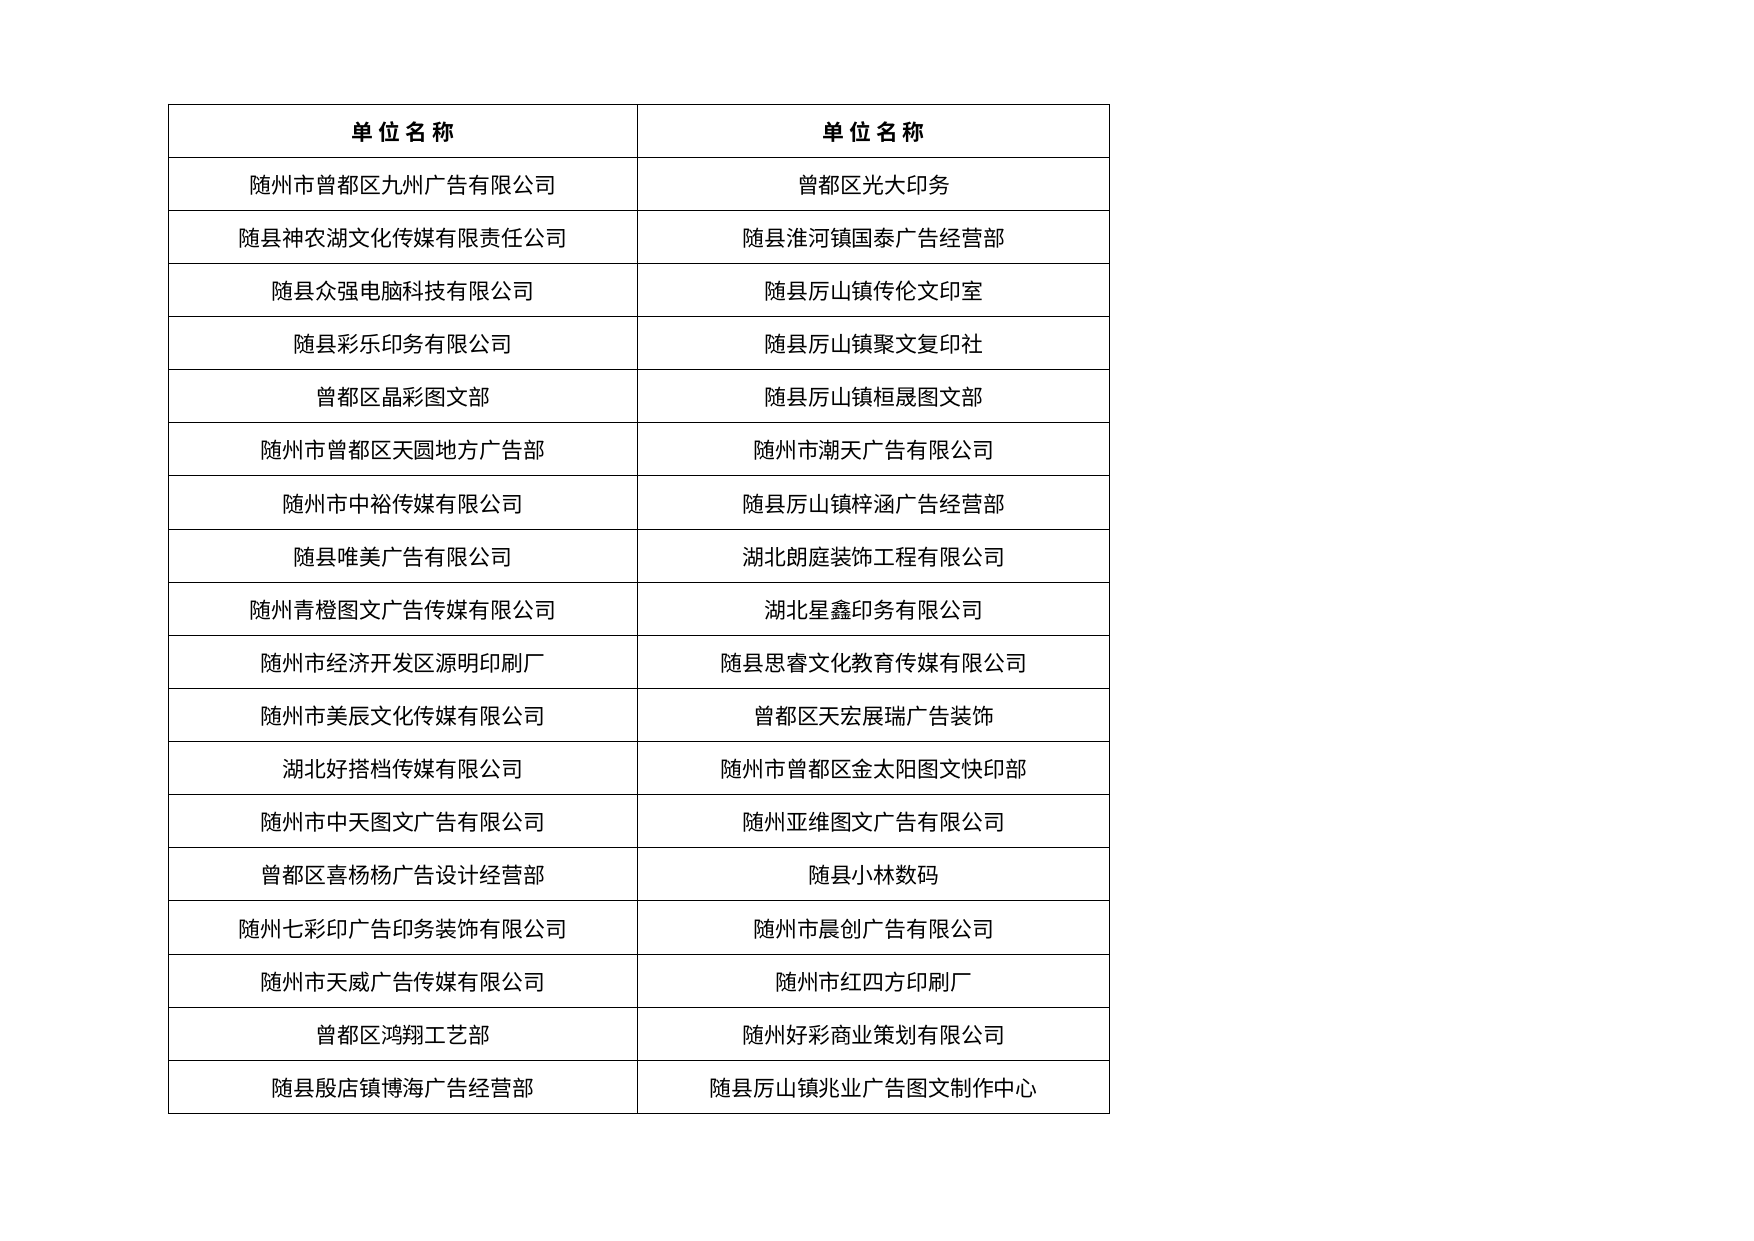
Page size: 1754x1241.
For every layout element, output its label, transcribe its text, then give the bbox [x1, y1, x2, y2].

table_cell 随县彩乐印务有限公司 [169, 317, 637, 369]
table_cell 曾都区天宏展瑞广告装饰 [638, 689, 1109, 741]
table_cell 随州青橙图文广告传媒有限公司 [169, 583, 637, 635]
table_cell 随县厉山镇传伦文印室 [638, 264, 1109, 316]
table_cell 随县厉山镇桓晟图文部 [638, 370, 1109, 422]
table_cell 单 位 名 称 [638, 105, 1109, 157]
table_cell 随州市中裕传媒有限公司 [169, 476, 637, 528]
table_cell 曾都区鸿翔工艺部 [169, 1008, 637, 1060]
table_cell 随州市曾都区天圆地方广告部 [169, 423, 637, 475]
table_cell 湖北好搭档传媒有限公司 [169, 742, 637, 794]
table_cell 随州市曾都区九州广告有限公司 [169, 158, 637, 210]
table_cell 随州市潮天广告有限公司 [638, 423, 1109, 475]
table_cell 随县淮河镇国泰广告经营部 [638, 211, 1109, 263]
table_cell 随县众强电脑科技有限公司 [169, 264, 637, 316]
table_cell 曾都区晶彩图文部 [169, 370, 637, 422]
table_cell 随州市红四方印刷厂 [638, 955, 1109, 1007]
table_cell 湖北朗庭装饰工程有限公司 [638, 530, 1109, 582]
table_cell 曾都区喜杨杨广告设计经营部 [169, 848, 637, 900]
table_cell 随县殷店镇博海广告经营部 [169, 1061, 637, 1113]
table_cell 随州市晨创广告有限公司 [638, 901, 1109, 953]
table_cell 随州市曾都区金太阳图文快印部 [638, 742, 1109, 794]
table_cell 随州市经济开发区源明印刷厂 [169, 636, 637, 688]
table_cell 单 位 名 称 [169, 105, 637, 157]
table_cell 随县小林数码 [638, 848, 1109, 900]
table_cell 曾都区光大印务 [638, 158, 1109, 210]
table_cell 随县神农湖文化传媒有限责任公司 [169, 211, 637, 263]
table_cell 随州七彩印广告印务装饰有限公司 [169, 901, 637, 953]
table_cell 随县厉山镇兆业广告图文制作中心 [638, 1061, 1109, 1113]
table_cell 湖北星鑫印务有限公司 [638, 583, 1109, 635]
table_cell 随县厉山镇梓涵广告经营部 [638, 476, 1109, 528]
table_cell 随州市美辰文化传媒有限公司 [169, 689, 637, 741]
table_cell 随县厉山镇聚文复印社 [638, 317, 1109, 369]
table_cell 随州市中天图文广告有限公司 [169, 795, 637, 847]
table_cell 随州亚维图文广告有限公司 [638, 795, 1109, 847]
table_cell 随县唯美广告有限公司 [169, 530, 637, 582]
table_cell 随州市天威广告传媒有限公司 [169, 955, 637, 1007]
table_cell 随县思睿文化教育传媒有限公司 [638, 636, 1109, 688]
table_cell 随州好彩商业策划有限公司 [638, 1008, 1109, 1060]
